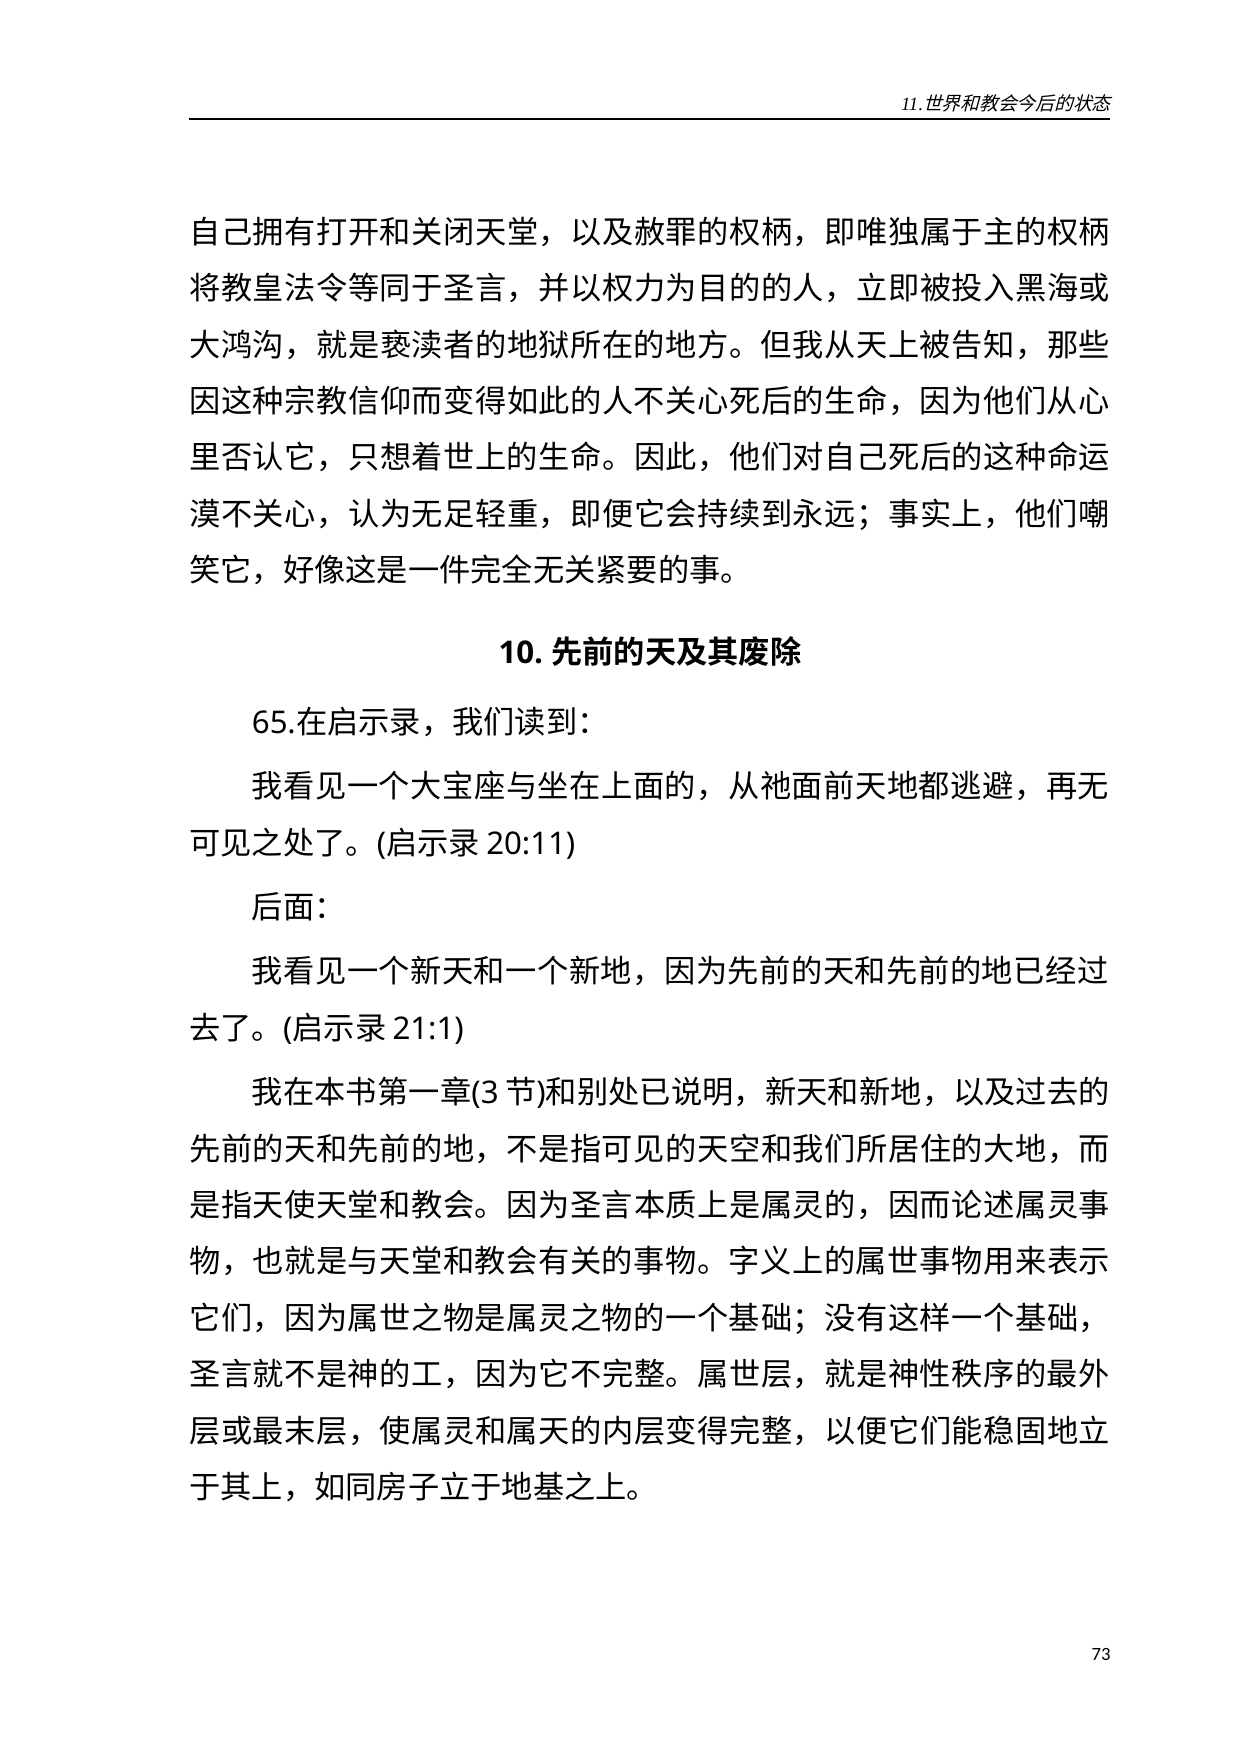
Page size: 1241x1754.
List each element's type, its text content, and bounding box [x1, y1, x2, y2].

subtitle 先前的天及其废除 [233, 627, 1067, 672]
text 65.在启示录，我们读到： [189, 697, 1110, 743]
text 我看见一个新天和一个新地，因为先前的天和先前的地已经过去了。(启示录21:1) [189, 946, 1110, 1048]
text 我在本书第一章(3节)和别处已说明，新天和新地，以及过去的先前的天和先前的地，不是指可见的天空和我们所居住的大地，而是指天使天堂和教会。因为圣言本质上是属灵的，因而论述属灵事物，也就是与天堂和教会有关的事物。字义上的属世事物用来表示它们，因为属世之物是属灵之物的一个基础；没有这样一个基础，圣言就不是神的工，因为它不完整。属世层，就是神性秩序的最外层或最末层，使属灵和属天的内层变得完整，以便它们能稳固地立于其上，如同房子立于地基之上。 [189, 1067, 1110, 1508]
text 后面： [189, 882, 1110, 928]
text 我看见一个大宝座与坐在上面的，从祂面前天地都逃避，再无可见之处了。(启示录20:11) [189, 762, 1110, 863]
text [189, 207, 1110, 591]
